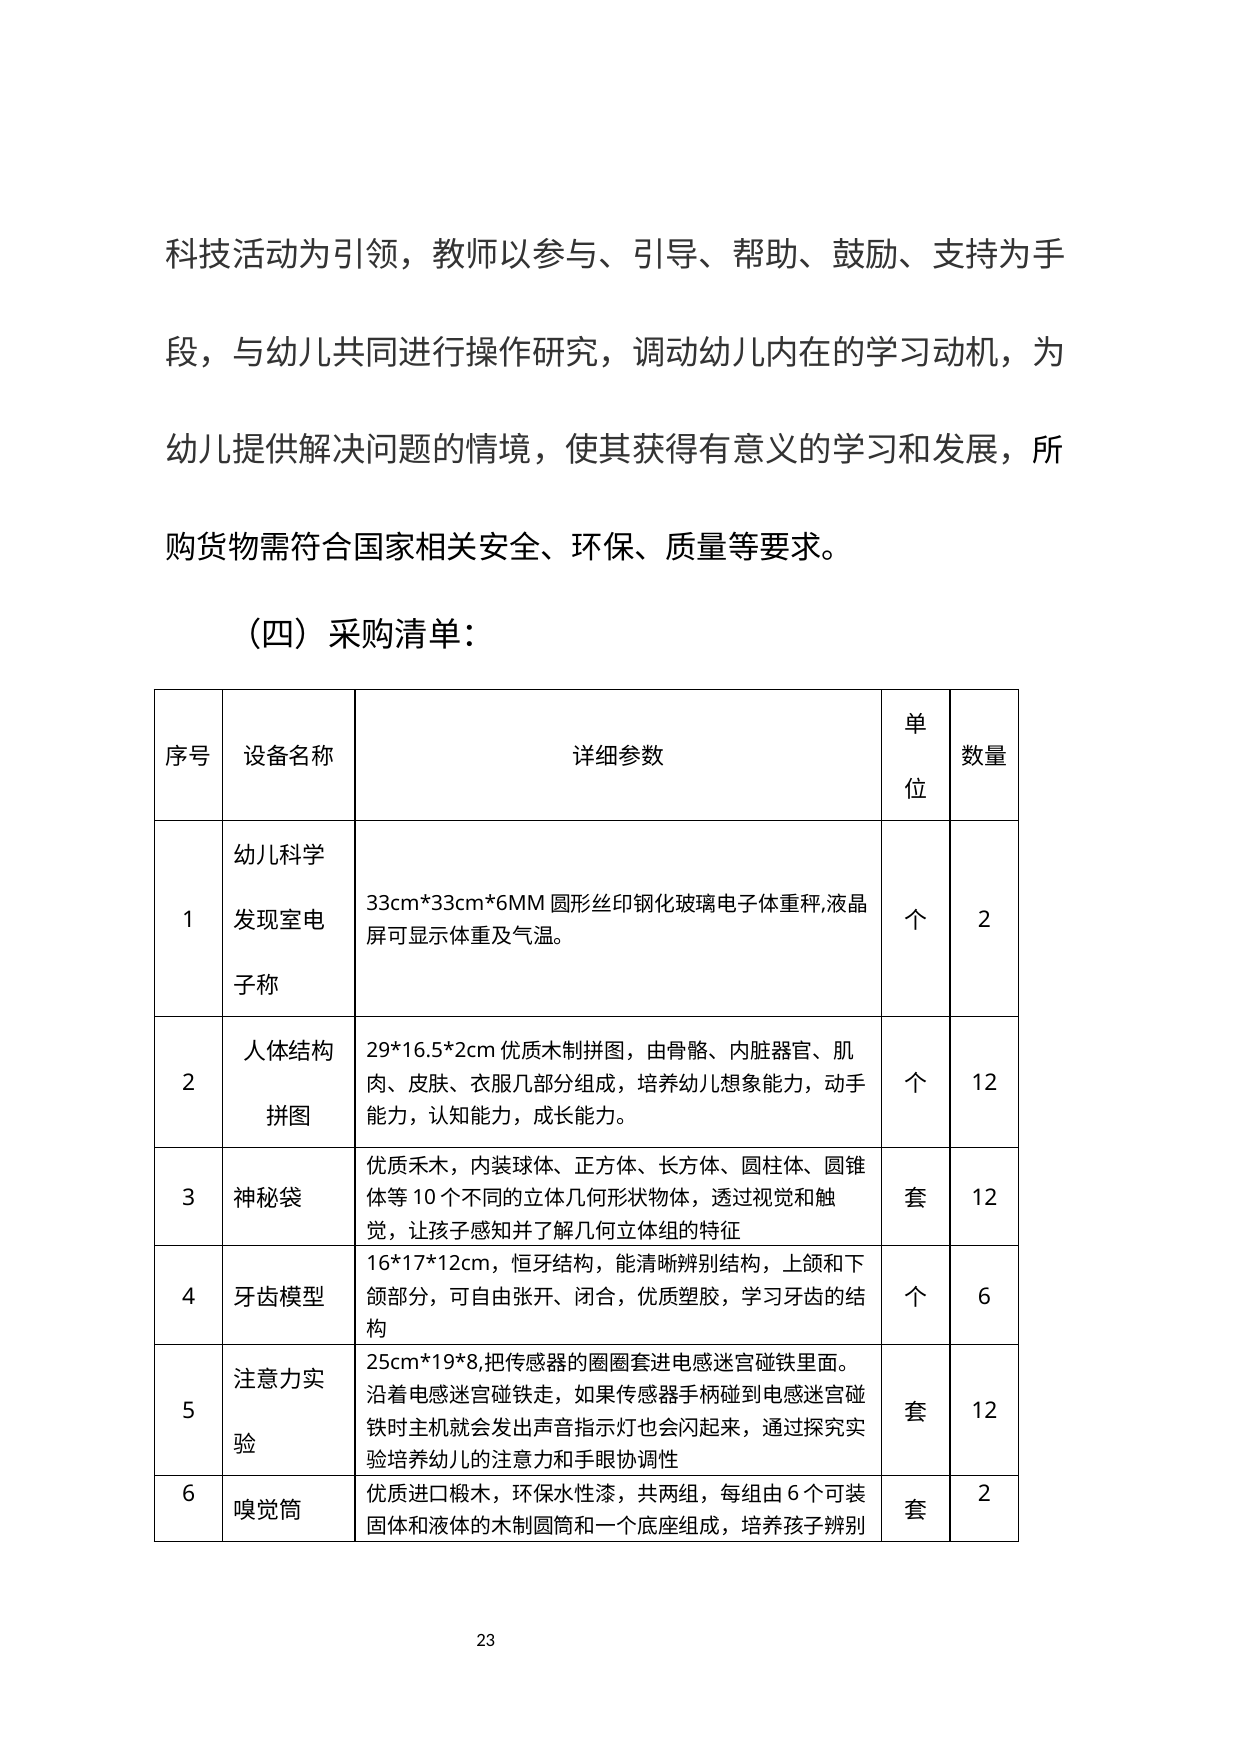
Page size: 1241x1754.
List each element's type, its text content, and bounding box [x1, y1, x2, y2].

table_cell 套 [882, 1476, 949, 1541]
table_cell 4 [155, 1246, 222, 1344]
table_header 单位 [882, 690, 949, 820]
table_header 数量 [951, 690, 1018, 820]
table_cell 25cm*19*8,把传感器的圈圈套进电感迷宫碰铁里面。沿着电感迷宫碰铁走，如果传感器手柄碰到电感迷宫碰铁时主机就会发出声音指示灯也会闪起来，通过探究实验培养幼儿的注意力和手眼协调性 [356, 1345, 881, 1475]
table_cell 16*17*12cm，恒牙结构，能清晰辨别结构，上颌和下颌部分，可自由张开、闭合，优质塑胶，学习牙齿的结构 [356, 1246, 881, 1344]
table_cell 幼儿科学发现室电子称 [223, 821, 354, 1016]
table_cell 5 [155, 1345, 222, 1475]
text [165, 219, 1087, 577]
list 采购清单： [165, 600, 1087, 665]
table_cell 6 [155, 1476, 222, 1541]
table_cell 6 [951, 1246, 1018, 1344]
table_cell 个 [882, 1017, 949, 1147]
table_cell 注意力实验 [223, 1345, 354, 1475]
table_cell 3 [155, 1148, 222, 1245]
table_cell 12 [951, 1345, 1018, 1475]
table_cell 12 [951, 1017, 1018, 1147]
table_cell 1 [155, 821, 222, 1016]
table_cell 个 [882, 1246, 949, 1344]
table_cell 嗅觉筒 [223, 1476, 354, 1541]
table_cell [356, 1476, 881, 1541]
table_cell 29*16.5*2cm优质木制拼图，由骨骼、内脏器官、肌肉、皮肤、衣服几部分组成，培养幼儿想象能力，动手能力，认知能力，成长能力。 [356, 1017, 881, 1147]
table_cell 33cm*33cm*6MM圆形丝印钢化玻璃电子体重秤,液晶屏可显示体重及气温。 [356, 821, 881, 1016]
table_cell 牙齿模型 [223, 1246, 354, 1344]
table_header 序号 [155, 690, 222, 820]
table_cell 优质禾木，内装球体、正方体、长方体、圆柱体、圆锥体等10个不同的立体几何形状物体，透过视觉和触觉，让孩子感知并了解几何立体组的特征 [356, 1148, 881, 1245]
table_cell 套 [882, 1148, 949, 1245]
table_header 设备名称 [223, 690, 354, 820]
table_cell 12 [951, 1148, 1018, 1245]
table_cell 神秘袋 [223, 1148, 354, 1245]
table_cell 套 [882, 1345, 949, 1475]
table_cell 2 [951, 1476, 1018, 1541]
table_header 详细参数 [356, 690, 881, 820]
table_cell 个 [882, 821, 949, 1016]
table_cell 2 [155, 1017, 222, 1147]
table_cell 2 [951, 821, 1018, 1016]
table_cell 人体结构拼图 [223, 1017, 354, 1147]
